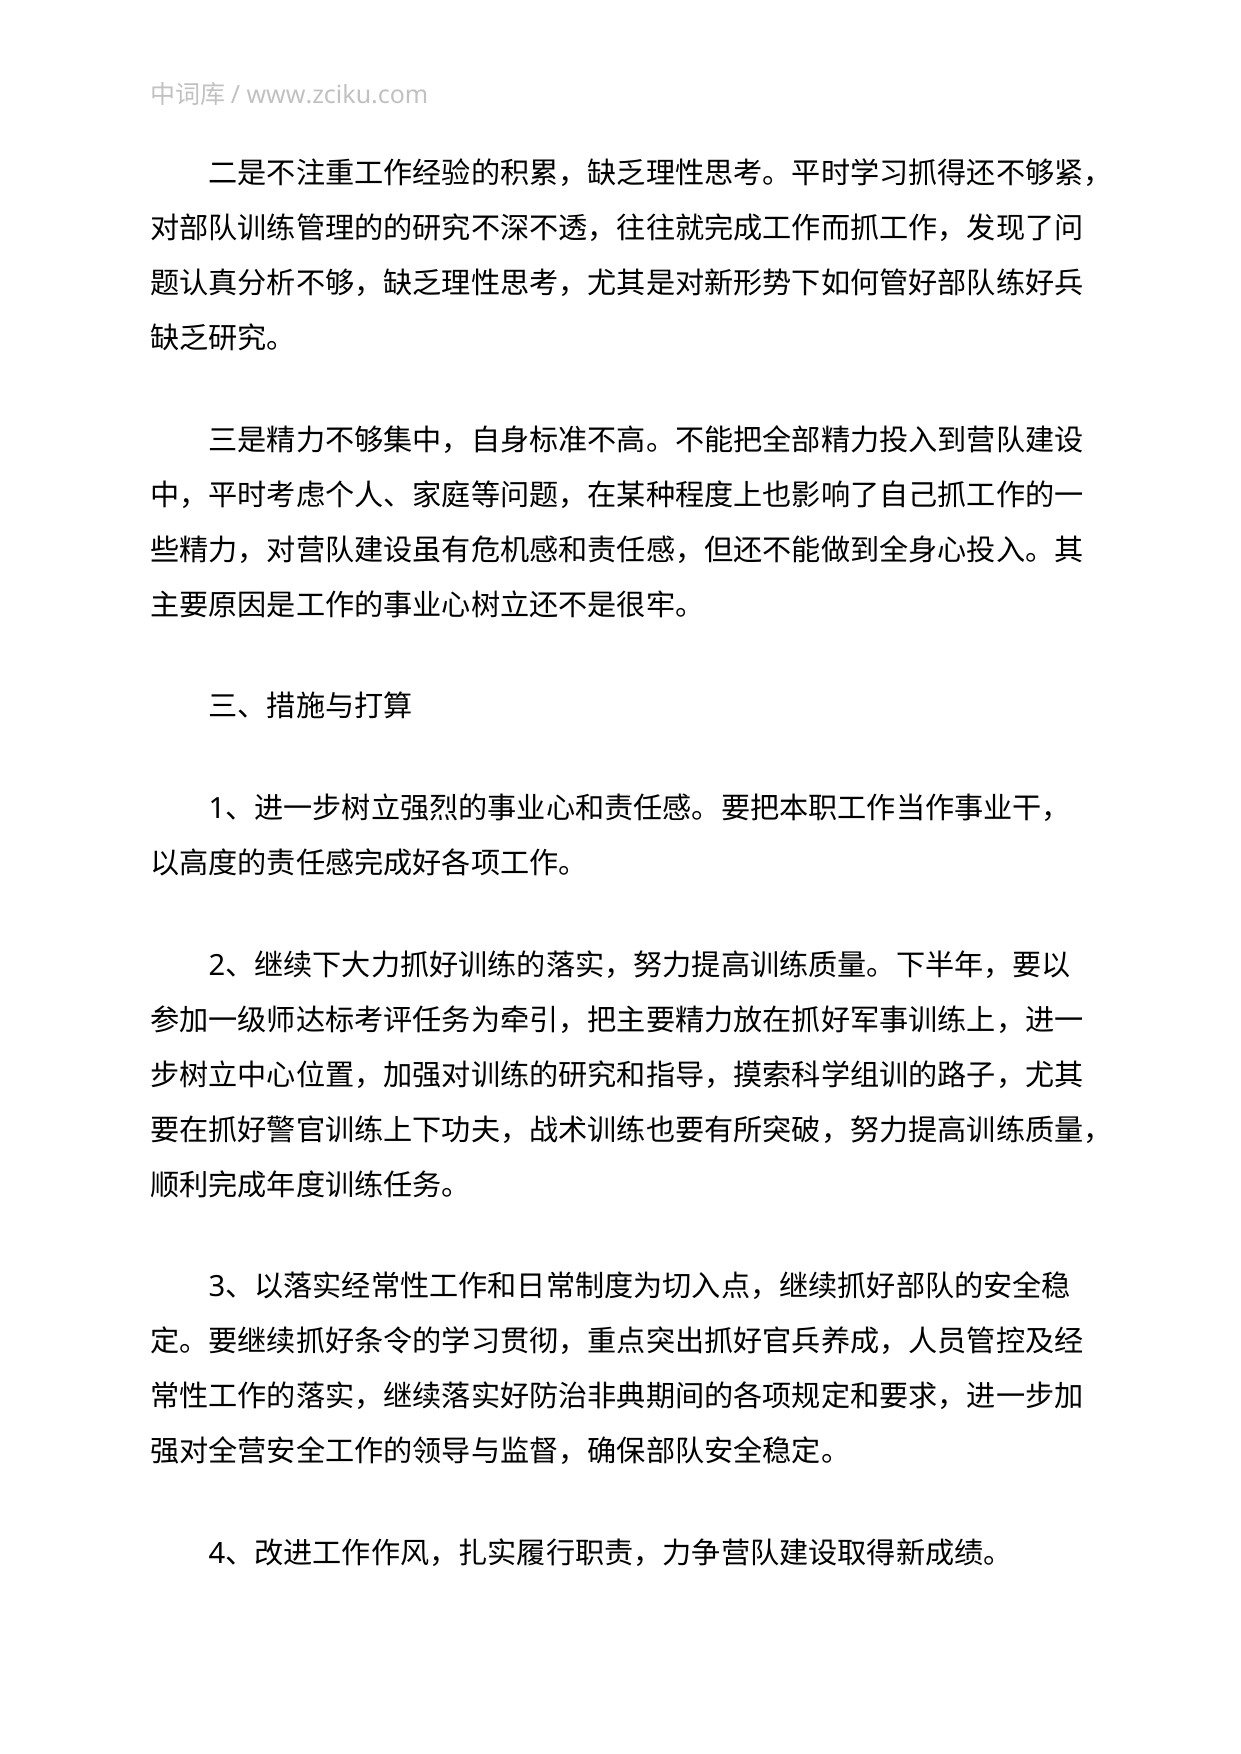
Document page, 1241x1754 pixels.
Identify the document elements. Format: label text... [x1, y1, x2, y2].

text 三、措施与打算 [150, 683, 1090, 725]
text 二是不注重工作经验的积累，缺乏理性思考。平时学习抓得还不够紧，对部队训练管理的的研究不深不透，往往就完成工作而抓工作，发现了问题认真分析不够，缺乏理性思考，尤其是对新形势下如何管好部队练好兵缺乏研究。 [150, 150, 1090, 357]
text 4、改进工作作风，扎实履行职责，力争营队建设取得新成绩。 [150, 1529, 1090, 1572]
text 三是精力不够集中，自身标准不高。不能把全部精力投入到营队建设中，平时考虑个人、家庭等问题，在某种程度上也影响了自己抓工作的一些精力，对营队建设虽有危机感和责任感，但还不能做到全身心投入。其主要原因是工作的事业心树立还不是很牢。 [150, 416, 1090, 623]
text 3、以落实经常性工作和日常制度为切入点，继续抓好部队的安全稳定。要继续抓好条令的学习贯彻，重点突出抓好官兵养成，人员管控及经常性工作的落实，继续落实好防治非典期间的各项规定和要求，进一步加强对全营安全工作的领导与监督，确保部队安全稳定。 [150, 1263, 1090, 1470]
text 2、继续下大力抓好训练的落实，努力提高训练质量。下半年，要以参加一级师达标考评任务为牵引，把主要精力放在抓好军事训练上，进一步树立中心位置，加强对训练的研究和指导，摸索科学组训的路子，尤其要在抓好警官训练上下功夫，战术训练也要有所突破，努力提高训练质量，顺利完成年度训练任务。 [150, 941, 1090, 1203]
text 1、进一步树立强烈的事业心和责任感。要把本职工作当作事业干，以高度的责任感完成好各项工作。 [150, 785, 1090, 882]
